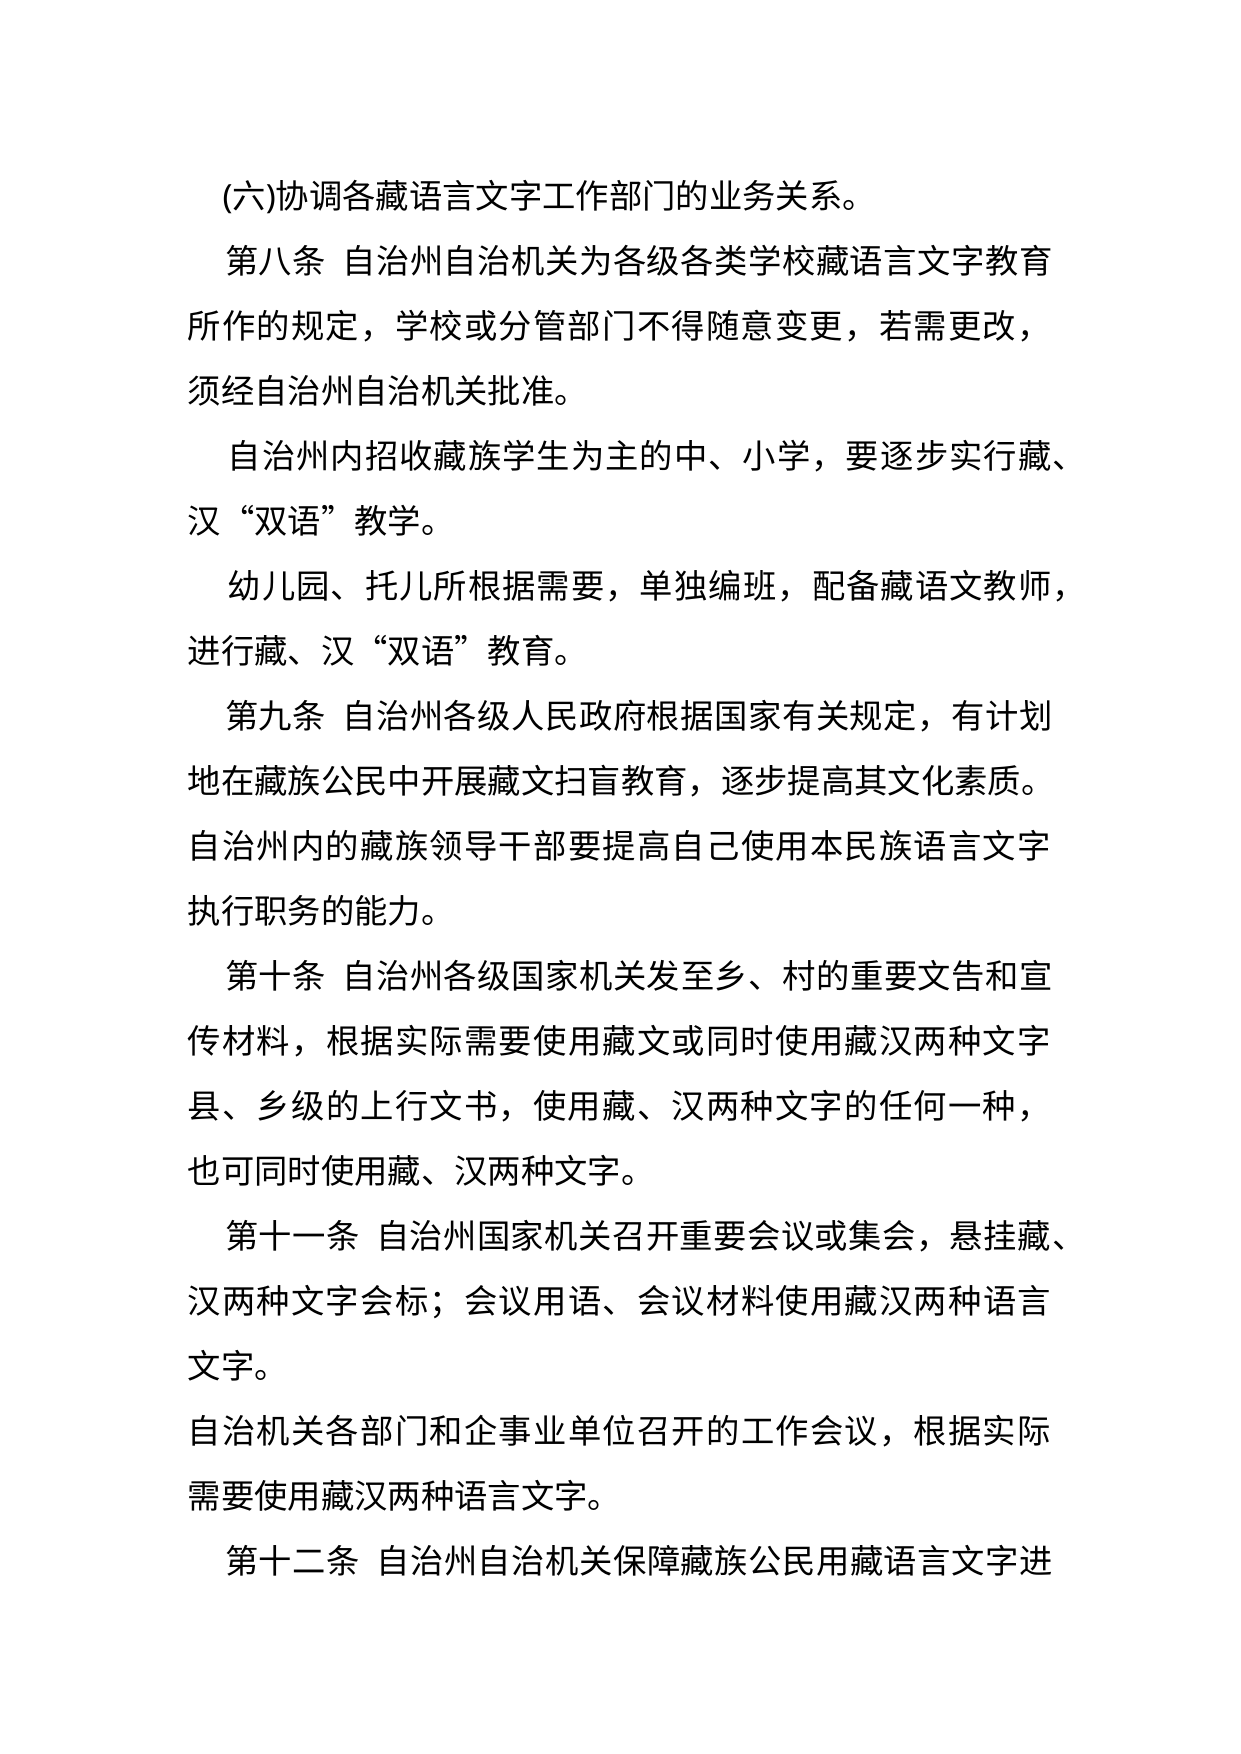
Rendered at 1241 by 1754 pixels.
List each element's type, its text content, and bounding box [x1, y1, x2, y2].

text 幼儿园、托儿所根据需要，单独编班，配备藏语文教师，进行藏、汉“双语”教育。 [187, 552, 1053, 682]
text 自治州内招收藏族学生为主的中、小学，要逐步实行藏、汉“双语”教学。 [187, 422, 1053, 552]
text 第十一条 自治州国家机关召开重要会议或集会，悬挂藏、汉两种文字会标；会议用语、会议材料使用藏汉两种语言文字。 [187, 1202, 1053, 1397]
text 第九条 自治州各级人民政府根据国家有关规定，有计划地在藏族公民中开展藏文扫盲教育，逐步提高其文化素质。 [187, 682, 1053, 812]
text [187, 1527, 1053, 1592]
text 第八条 自治州自治机关为各级各类学校藏语言文字教育所作的规定，学校或分管部门不得随意变更，若需更改，须经自治州自治机关批准。 [187, 227, 1053, 422]
text (六)协调各藏语言文字工作部门的业务关系。 [187, 162, 1053, 227]
text 自治州内的藏族领导干部要提高自己使用本民族语言文字执行职务的能力。 [187, 812, 1053, 942]
text 自治机关各部门和企事业单位召开的工作会议，根据实际需要使用藏汉两种语言文字。 [187, 1397, 1053, 1527]
text 第十条 自治州各级国家机关发至乡、村的重要文告和宣传材料，根据实际需要使用藏文或同时使用藏汉两种文字；县、乡级的上行文书，使用藏、汉两种文字的任何一种，也可同时使用藏、汉两种文字。 [187, 942, 1053, 1202]
